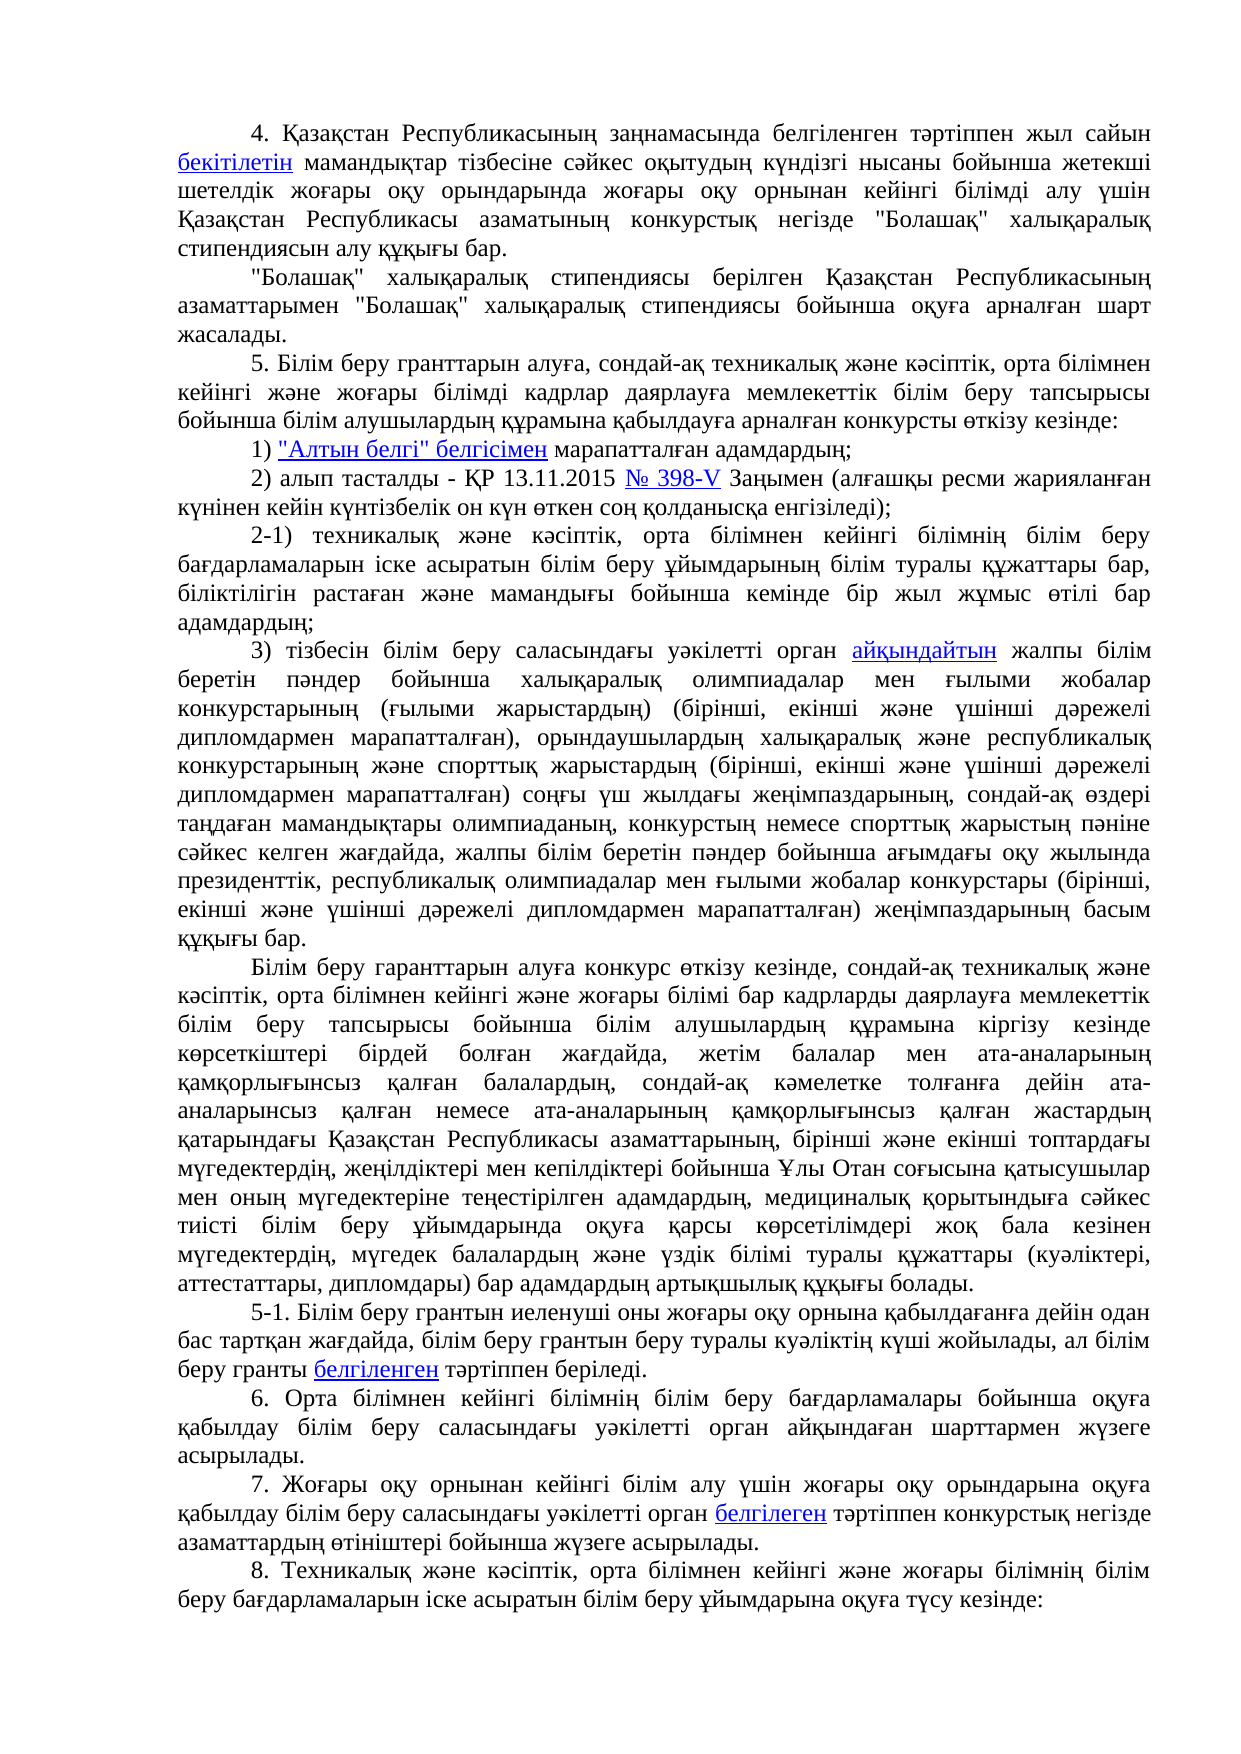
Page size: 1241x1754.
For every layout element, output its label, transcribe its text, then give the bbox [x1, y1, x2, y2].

text Білім беру гаранттарын алуға конкурс өткізу кезінде, сондай-ақ техникалық және кәсіптік, орта білімнен кейінгі және жоғары білімі бар кадрларды даярлауға мемлекеттік білім беру тапсырысы бойынша білім алушылардың құрамына кіргізу кезінде көрсеткiштері бiрдей болған жағдайда, жетiм балалар мен ата-аналарының қамқорлығынсыз қалған балалардың, сондай-ақ кәмелетке толғанға дейін ата-аналарынсыз қалған немесе ата-аналарының қамқорлығынсыз қалған жастардың қатарындағы Қазақстан Республикасы азаматтарының, бірінші және екінші топтардағы мүгедектердің, жеңілдіктері мен кепілдіктері бойынша Ұлы Отан соғысына қатысушылар мен оның мүгедектеріне теңестірілген адамдардың, медициналық қорытындыға сәйкес тиісті білім беру ұйымдарында оқуға қарсы көрсетілімдері жоқ бала кезінен мүгедектердің, мүгедек балалардың және үздік білімі туралы құжаттары (куәліктері, аттестаттары, дипломдары) бар адамдардың артықшылық құқығы болады. [177, 952, 1152, 1297]
text 3) тiзбесiн бiлiм беру саласындағы уәкiлеттi орган айқындайтын жалпы бiлiм беретiн пәндер бойынша халықаралық олимпиадалар мен ғылыми жобалар конкурстарының (ғылыми жарыстардың) (бiрiншi, екiншi және үшiншi дәрежелi дипломдармен марапатталған), орындаушылардың халықаралық және республикалық конкурстарының және спорттық жарыстардың (бiрiншi, екiншi және үшiншi дәрежелi дипломдармен марапатталған) соңғы үш жылдағы жеңiмпаздарының, сондай-ақ өздерi таңдаған мамандықтары олимпиаданың, конкурстың немесе спорттық жарыстың пәнiне сәйкес келген жағдайда, жалпы бiлiм беретiн пәндер бойынша ағымдағы оқу жылында президенттік, республикалық олимпиадалар мен ғылыми жобалар конкурстары (бiрiншi, екiншi және үшiншi дәрежелi дипломдармен марапатталған) жеңiмпаздарының басым құқығы бар. [177, 636, 1152, 952]
text 1) "Алтын белгi" белгiсімен марапатталған адамдардың; [177, 434, 1152, 463]
text 5. Бiлiм беру гранттарын алуға, сондай-ақ техникалық және кәсiптiк, орта бiлiмнен кейiнгi және жоғары бiлiмдi кадрлар даярлауға мемлекеттiк білім беру тапсырысы бойынша бiлiм алушылардың құрамына қабылдауға арналған конкурсты өткiзу кезiнде: [177, 348, 1152, 434]
text 2-1) техникалық және кәсіптік, орта білімнен кейінгі білімнің білім беру бағдарламаларын іске асыратын білім беру ұйымдарының білім туралы құжаттары бар, біліктілігін растаған және мамандығы бойынша кемінде бір жыл жұмыс өтілі бар адамдардың; [177, 521, 1152, 636]
text 2) алып тасталды - ҚР 13.11.2015 № 398-V Заңымен (алғашқы ресми жарияланған күнінен кейін күнтізбелік он күн өткен соң қолданысқа енгізіледі); [177, 463, 1152, 521]
text 7. Жоғары оқу орнынан кейінгі білім алу үшін жоғары оқу орындарына оқуға қабылдау білім беру саласындағы уәкілетті орган белгілеген тәртіппен конкурстық негізде азаматтардың өтініштері бойынша жүзеге асырылады. [177, 1469, 1152, 1556]
text "Болашақ" халықаралық стипендиясы берілген Қазақстан Республикасының азаматтарымен "Болашақ" халықаралық стипендиясы бойынша оқуға арналған шарт жасалады. [177, 262, 1152, 348]
text 8. Техникалық және кәсіптік, орта білімнен кейінгі және жоғары білімнің білім беру бағдарламаларын іске асыратын білім беру ұйымдарына оқуға түсу кезінде: [177, 1556, 1152, 1613]
text 5-1. Білім беру грантын иеленуші оны жоғары оқу орнына қабылдағанға дейін одан бас тартқан жағдайда, білім беру грантын беру туралы куәліктің күші жойылады, ал білім беру гранты белгіленген тәртіппен беріледі. [177, 1297, 1152, 1383]
text 4. Қазақстан Республикасының заңнамасында белгіленген тәртіппен жыл сайын бекітілетін мамандықтар тізбесіне сәйкес оқытудың күндізгі нысаны бойынша жетекші шетелдік жоғары оқу орындарында жоғары оқу орнынан кейінгі білімді алу үшін Қазақстан Республикасы азаматының конкурстық негізде "Болашақ" халықаралық стипендиясын алу құқығы бар. [177, 118, 1152, 262]
text 6. Орта білімнен кейінгі білімнің білім беру бағдарламалары бойынша оқуға қабылдау білім беру саласындағы уәкілетті орган айқындаған шарттармен жүзеге асырылады. [177, 1383, 1152, 1469]
